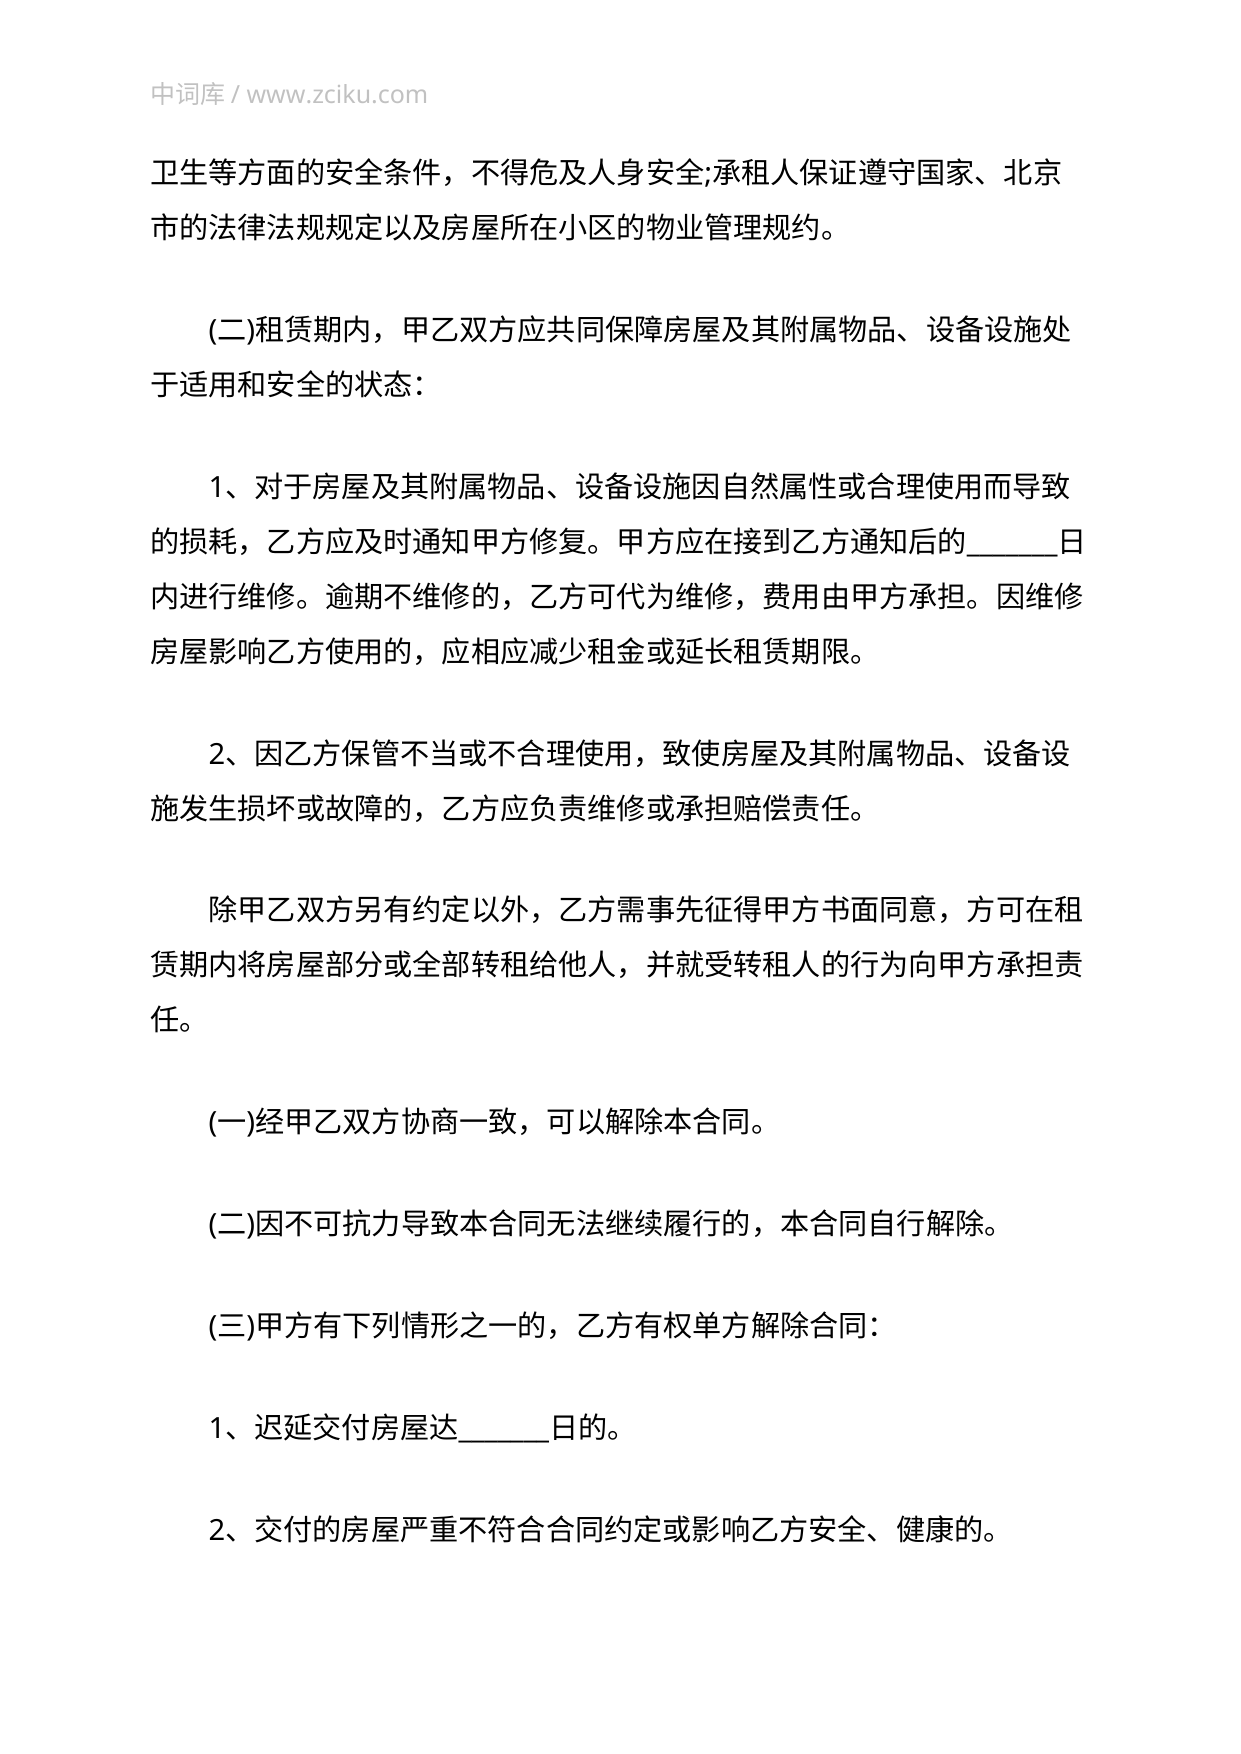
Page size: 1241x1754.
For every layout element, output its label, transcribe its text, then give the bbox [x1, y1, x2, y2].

text 1、对于房屋及其附属物品、设备设施因自然属性或合理使用而导致的损耗，乙方应及时通知甲方修复。甲方应在接到乙方通知后的_______日内进行维修。逾期不维修的，乙方可代为维修，费用由甲方承担。因维修房屋影响乙方使用的，应相应减少租金或延长租赁期限。 [150, 463, 1090, 671]
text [150, 150, 1090, 247]
text 1、迟延交付房屋达_______日的。 [150, 1404, 1090, 1447]
text (二)因不可抗力导致本合同无法继续履行的，本合同自行解除。 [150, 1201, 1090, 1243]
text (二)租赁期内，甲乙双方应共同保障房屋及其附属物品、设备设施处于适用和安全的状态： [150, 307, 1090, 404]
text (三)甲方有下列情形之一的，乙方有权单方解除合同： [150, 1302, 1090, 1345]
text 除甲乙双方另有约定以外，乙方需事先征得甲方书面同意，方可在租赁期内将房屋部分或全部转租给他人，并就受转租人的行为向甲方承担责任。 [150, 887, 1090, 1039]
text (一)经甲乙双方协商一致，可以解除本合同。 [150, 1098, 1090, 1141]
text 2、交付的房屋严重不符合合同约定或影响乙方安全、健康的。 [150, 1506, 1090, 1549]
text 2、因乙方保管不当或不合理使用，致使房屋及其附属物品、设备设施发生损坏或故障的，乙方应负责维修或承担赔偿责任。 [150, 730, 1090, 827]
